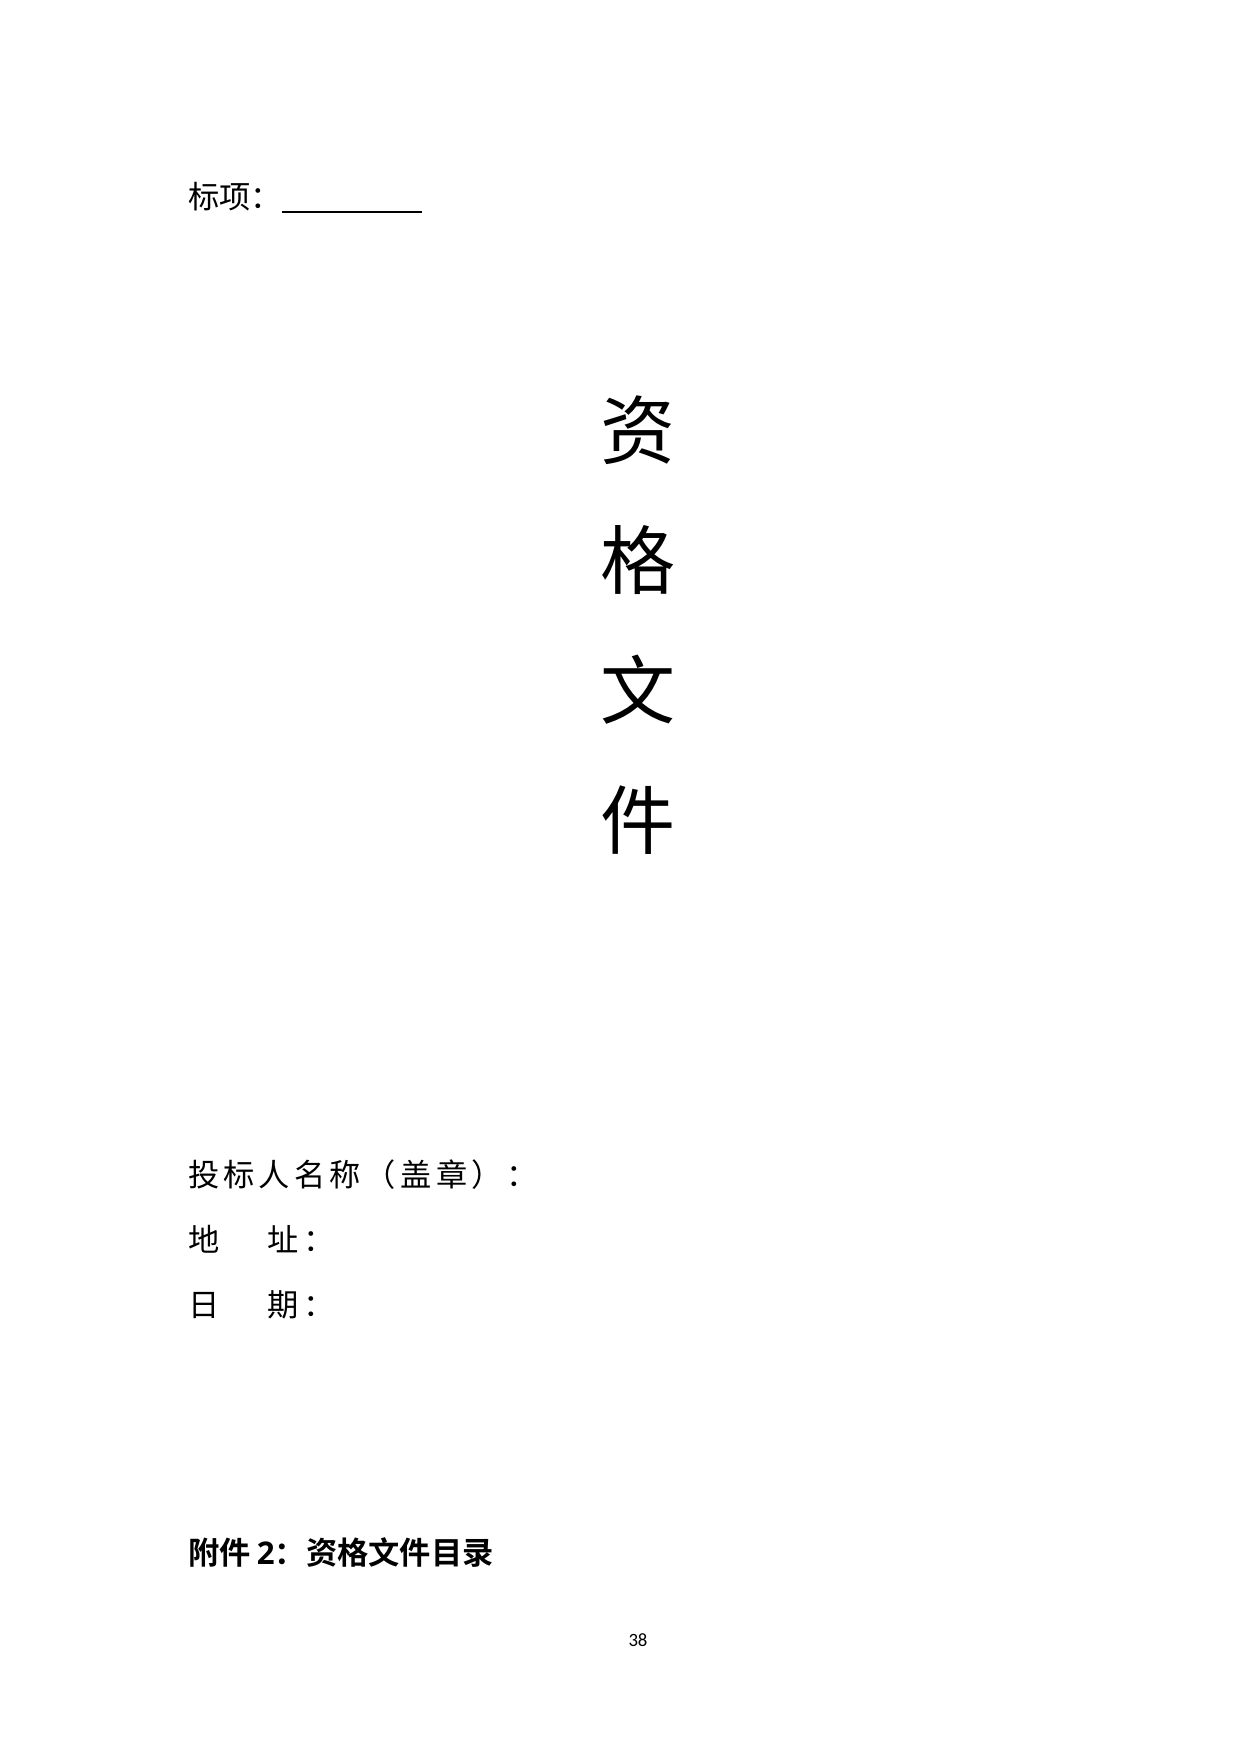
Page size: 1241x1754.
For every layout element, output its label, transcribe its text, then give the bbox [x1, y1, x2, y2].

text 日 期： [188, 1271, 1099, 1336]
text 标项： [188, 162, 1088, 227]
text 件 [188, 751, 1087, 881]
text 文 [188, 621, 1087, 751]
text 投标人名称（盖章）： [188, 1141, 1099, 1206]
text 附件2：资格文件目录 [188, 1528, 1088, 1574]
text 格 [188, 491, 1087, 621]
text 地 址： [188, 1206, 1099, 1271]
text 资 [188, 361, 1087, 491]
